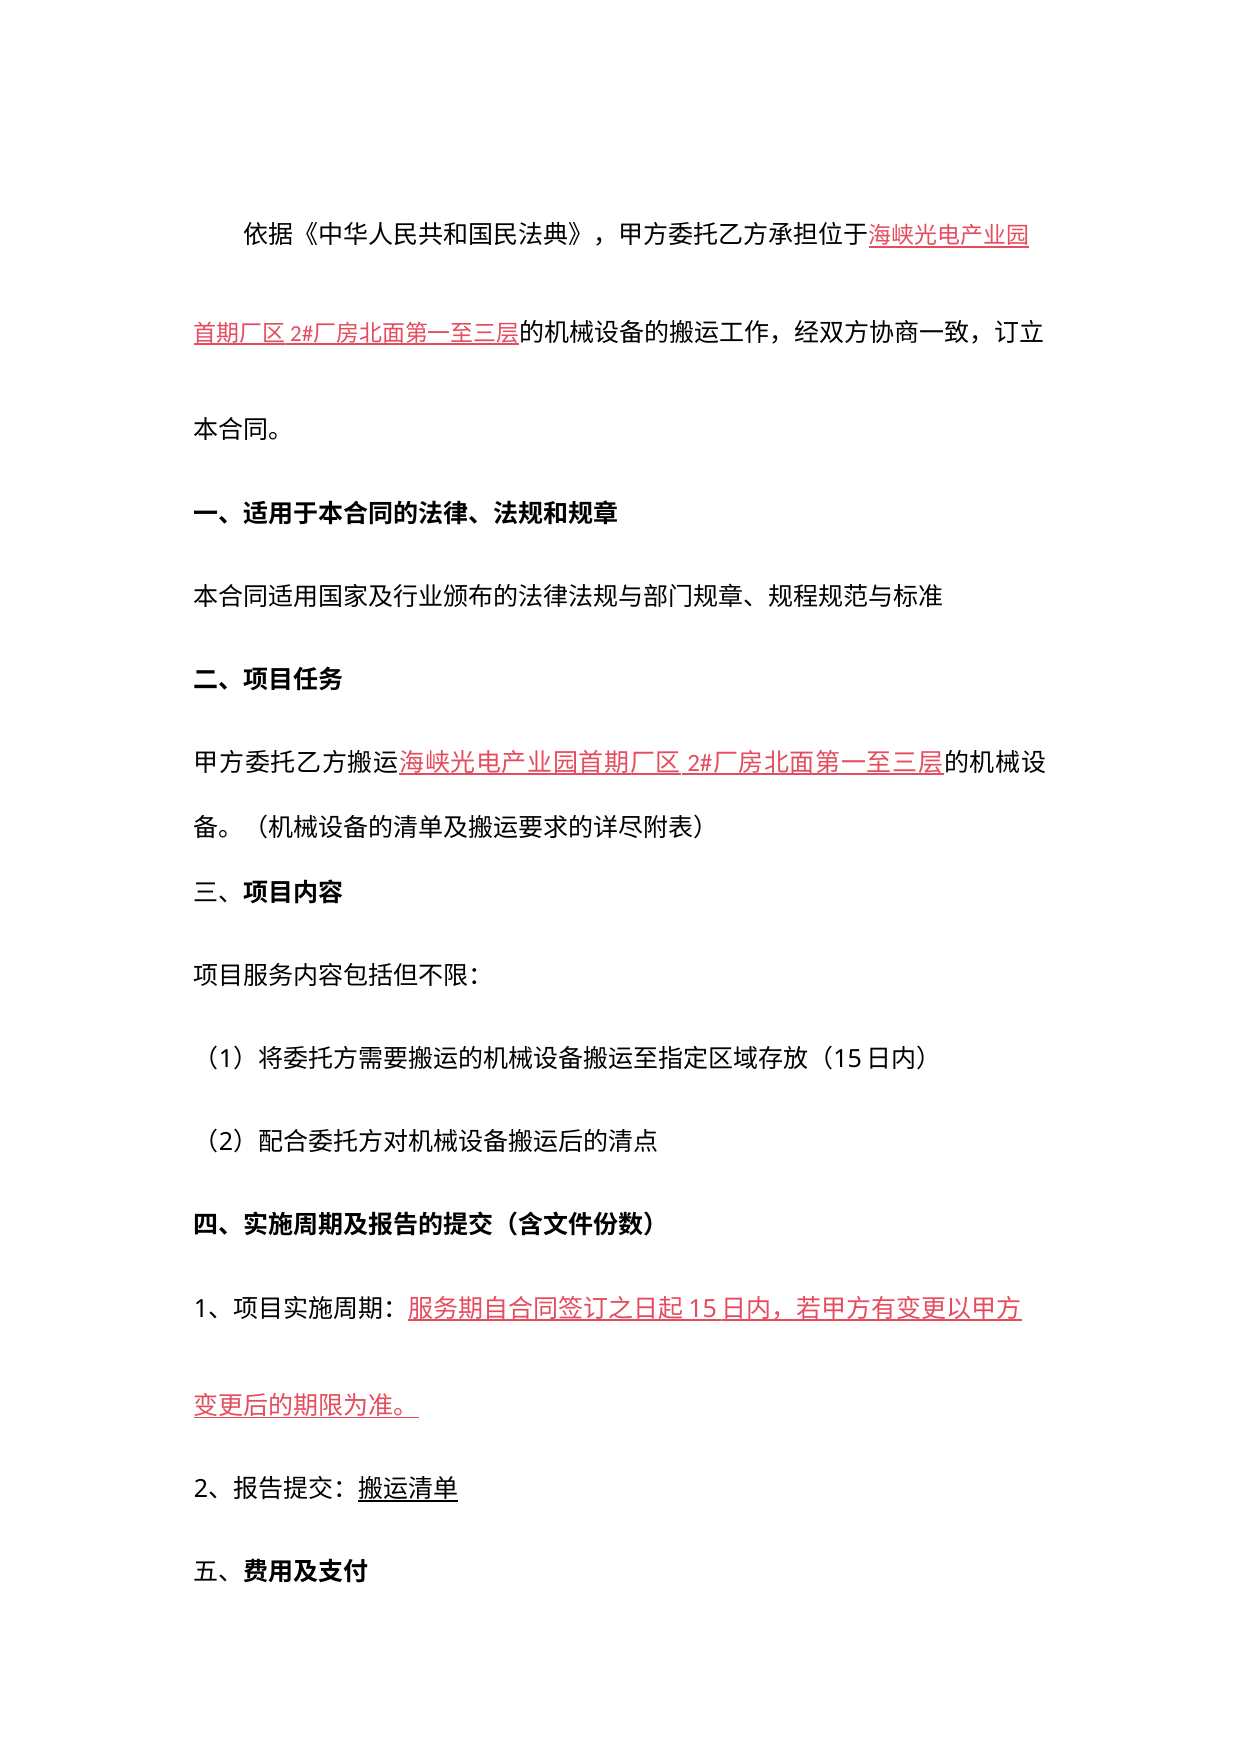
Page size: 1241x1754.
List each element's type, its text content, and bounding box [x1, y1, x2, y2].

text （1）将委托方需要搬运的机械设备搬运至指定区域存放（15日内） [194, 1024, 1046, 1089]
text 1、项目实施周期：服务期自合同签订之日起15日内，若甲方有变更以甲方变更后的期限为准。 [194, 1274, 1046, 1436]
text 本合同适用国家及行业颁布的法律法规与部门规章、规程规范与标准 [194, 562, 1046, 627]
list 甲方委托乙方搬运海峡光电产业园首期厂区2#厂房北面第一至三层的机械设备。（机械设备的清单及搬运要求的详尽附表） [194, 728, 1046, 858]
text 项目服务内容包括但不限： [194, 941, 1046, 1006]
text 2、报告提交：搬运清单 [194, 1454, 1046, 1519]
text 一、适用于本合同的法律、法规和规章 [194, 479, 1046, 544]
text 四、实施周期及报告的提交（含文件份数） [194, 1191, 1046, 1256]
list 项目任务 [194, 645, 1046, 710]
text 三、项目内容 [194, 858, 1046, 923]
text （2）配合委托方对机械设备搬运后的清点 [194, 1107, 1046, 1172]
text 五、费用及支付 [194, 1537, 1046, 1602]
text 依据《中华人民共和国民法典》，甲方委托乙方承担位于海峡光电产业园首期厂区2#厂房北面第一至三层的机械设备的搬运工作，经双方协商一致，订立本合同。 [194, 201, 1046, 461]
